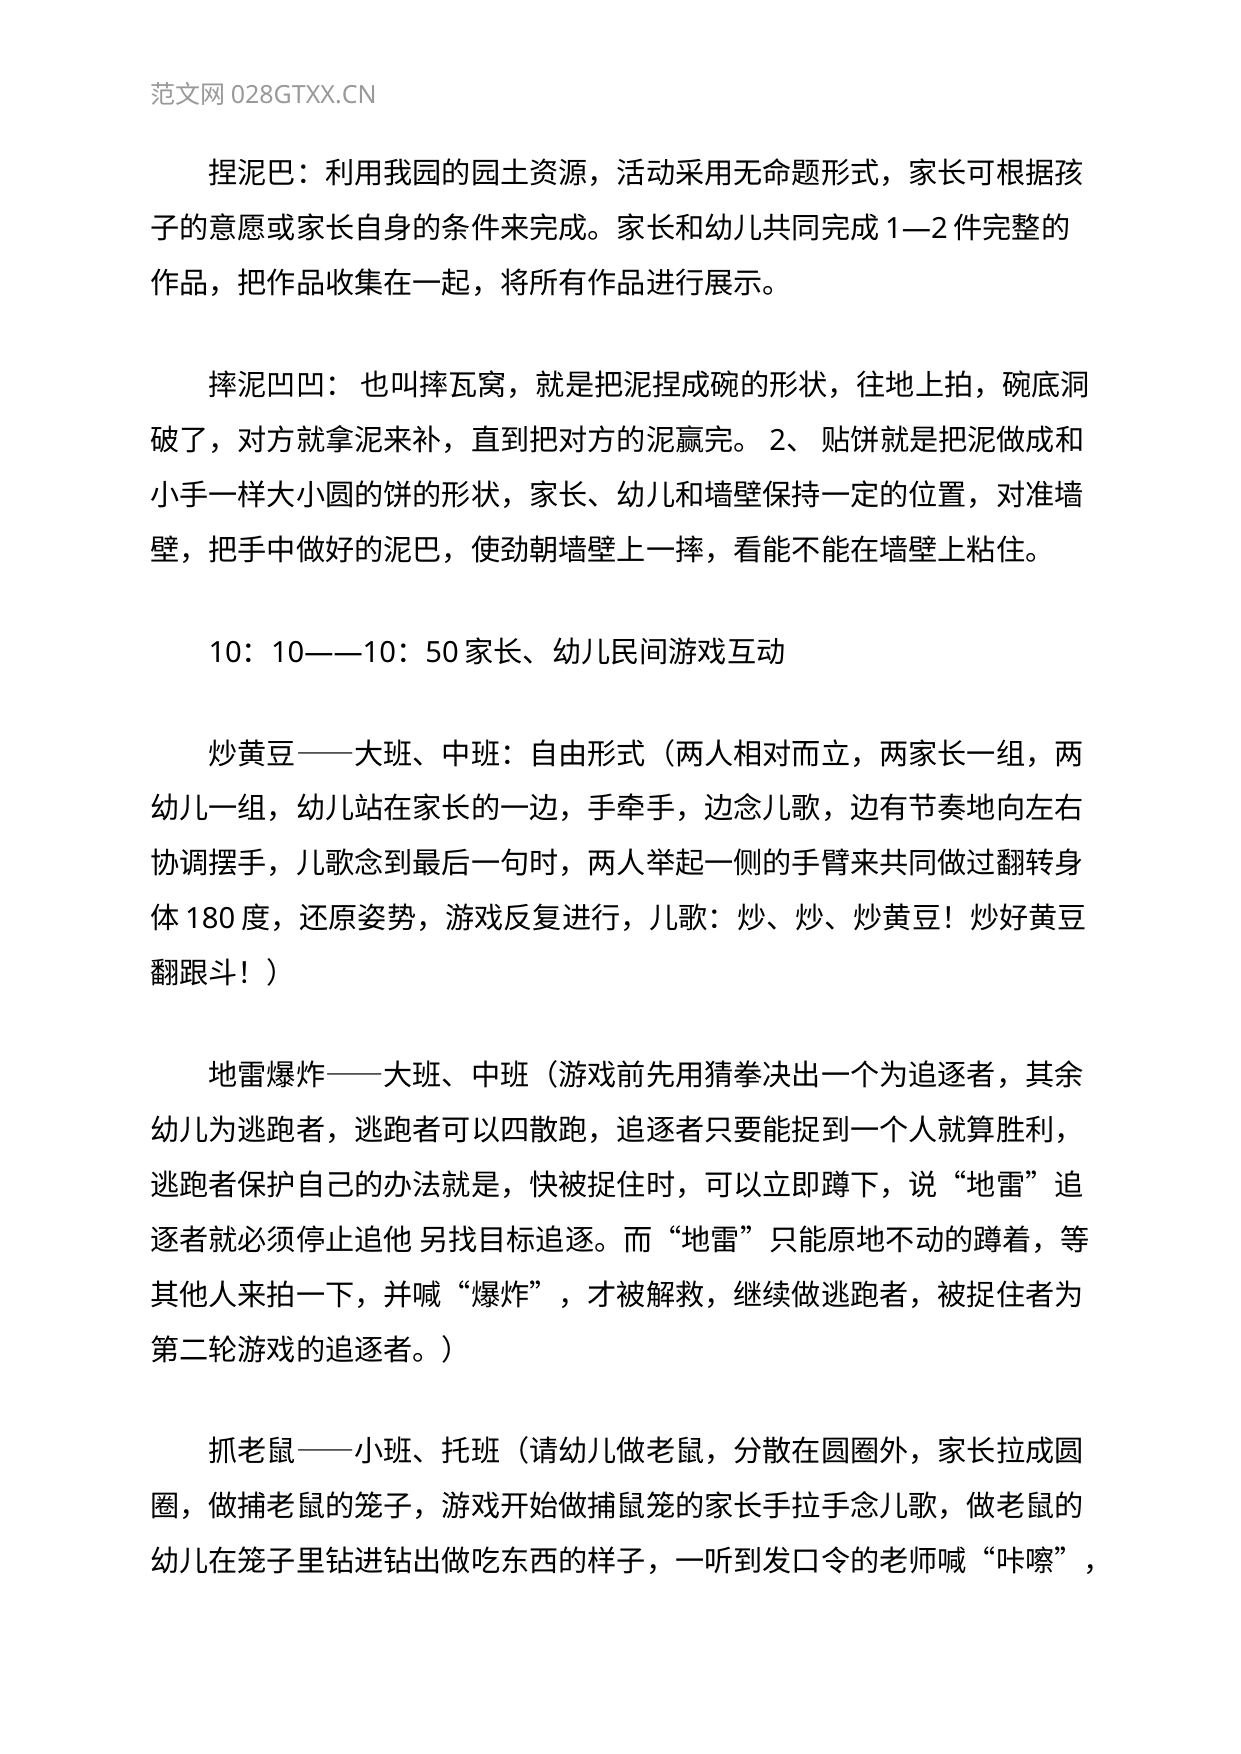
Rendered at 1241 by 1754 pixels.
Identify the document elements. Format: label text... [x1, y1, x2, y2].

text 地雷爆炸——大班、中班（游戏前先用猜拳决出一个为追逐者，其余幼儿为逃跑者，逃跑者可以四散跑，追逐者只要能捉到一个人就算胜利，逃跑者保护自己的办法就是，快被捉住时，可以立即蹲下，说“地雷”追逐者就必须停止追他 另找目标追逐。而“地雷”只能原地不动的蹲着，等其他人来拍一下，并喊“爆炸”，才被解救，继续做逃跑者，被捉住者为第二轮游戏的追逐者。） [150, 1052, 1090, 1368]
text 捏泥巴：利用我园的园土资源，活动采用无命题形式，家长可根据孩子的意愿或家长自身的条件来完成。家长和幼儿共同完成1—2件完整的作品，把作品收集在一起，将所有作品进行展示。 [150, 150, 1090, 302]
text 10：10——10：50家长、幼儿民间游戏互动 [150, 628, 1090, 671]
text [150, 1428, 1090, 1580]
text 炒黄豆——大班、中班：自由形式（两人相对而立，两家长一组，两幼儿一组，幼儿站在家长的一边，手牵手，边念儿歌，边有节奏地向左右协调摆手，儿歌念到最后一句时，两人举起一侧的手臂来共同做过翻转身体180度，还原姿势，游戏反复进行，儿歌：炒、炒、炒黄豆！炒好黄豆翻跟斗！） [150, 730, 1090, 992]
text 摔泥凹凹： 也叫摔瓦窝，就是把泥捏成碗的形状，往地上拍，碗底洞破了，对方就拿泥来补，直到把对方的泥赢完。 2、 贴饼就是把泥做成和小手一样大小圆的饼的形状，家长、幼儿和墙壁保持一定的位置，对准墙壁，把手中做好的泥巴，使劲朝墙壁上一摔，看能不能在墙壁上粘住。 [150, 362, 1090, 569]
